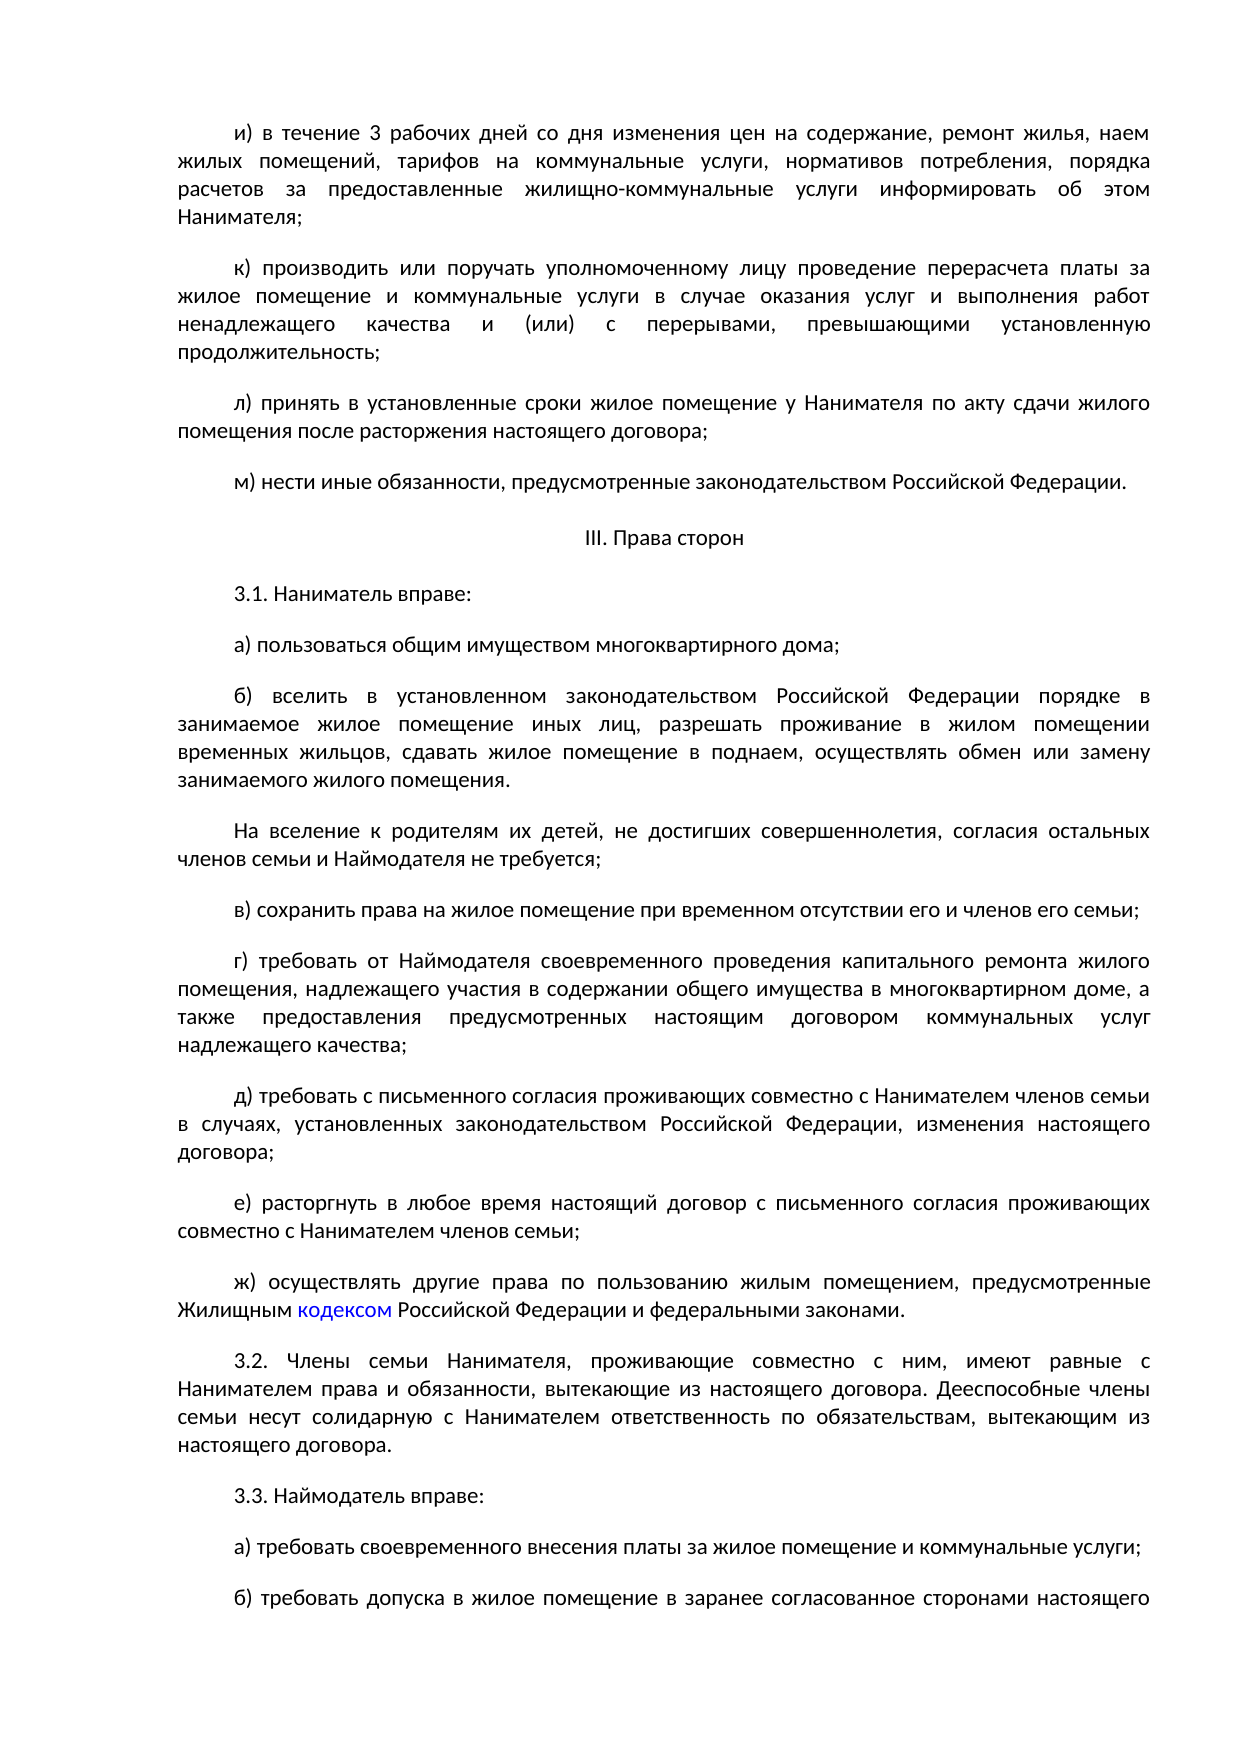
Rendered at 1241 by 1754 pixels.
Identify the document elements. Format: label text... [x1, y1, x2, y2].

text г) требовать от Наймодателя своевременного проведения капитального ремонта жилого помещения, надлежащего участия в содержании общего имущества в многоквартирном доме, а также предоставления предусмотренных настоящим договором коммунальных услуг надлежащего качества; [177, 946, 1152, 1058]
text а) требовать своевременного внесения платы за жилое помещение и коммунальные услуги; [177, 1532, 1152, 1560]
text к) производить или поручать уполномоченному лицу проведение перерасчета платы за жилое помещение и коммунальные услуги в случае оказания услуг и выполнения работ ненадлежащего качества и (или) с перерывами, превышающими установленную продолжительность; [177, 253, 1152, 365]
text м) нести иные обязанности, предусмотренные законодательством Российской Федерации. [177, 467, 1152, 495]
text и) в течение 3 рабочих дней со дня изменения цен на содержание, ремонт жилья, наем жилых помещений, тарифов на коммунальные услуги, нормативов потребления, порядка расчетов за предоставленные жилищно-коммунальные услуги информировать об этом Нанимателя; [177, 118, 1152, 230]
text ж) осуществлять другие права по пользованию жилым помещением, предусмотренные Жилищным кодексом Российской Федерации и федеральными законами. [177, 1267, 1152, 1323]
text д) требовать с письменного согласия проживающих совместно с Нанимателем членов семьи в случаях, установленных законодательством Российской Федерации, изменения настоящего договора; [177, 1081, 1152, 1165]
text в) сохранить права на жилое помещение при временном отсутствии его и членов его семьи; [177, 895, 1152, 923]
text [177, 1583, 1152, 1611]
text 3.2. Члены семьи Нанимателя, проживающие совместно с ним, имеют равные с Нанимателем права и обязанности, вытекающие из настоящего договора. Дееспособные члены семьи несут солидарную с Нанимателем ответственность по обязательствам, вытекающим из настоящего договора. [177, 1346, 1152, 1458]
text а) пользоваться общим имуществом многоквартирного дома; [177, 630, 1152, 658]
text б) вселить в установленном законодательством Российской Федерации порядке в занимаемое жилое помещение иных лиц, разрешать проживание в жилом помещении временных жильцов, сдавать жилое помещение в поднаем, осуществлять обмен или замену занимаемого жилого помещения. [177, 681, 1152, 793]
text 3.1. Наниматель вправе: [177, 579, 1152, 607]
text III. Права сторон [177, 523, 1152, 551]
text е) расторгнуть в любое время настоящий договор с письменного согласия проживающих совместно с Нанимателем членов семьи; [177, 1188, 1152, 1244]
text 3.3. Наймодатель вправе: [177, 1481, 1152, 1509]
text л) принять в установленные сроки жилое помещение у Нанимателя по акту сдачи жилого помещения после расторжения настоящего договора; [177, 388, 1152, 444]
text На вселение к родителям их детей, не достигших совершеннолетия, согласия остальных членов семьи и Наймодателя не требуется; [177, 816, 1152, 872]
